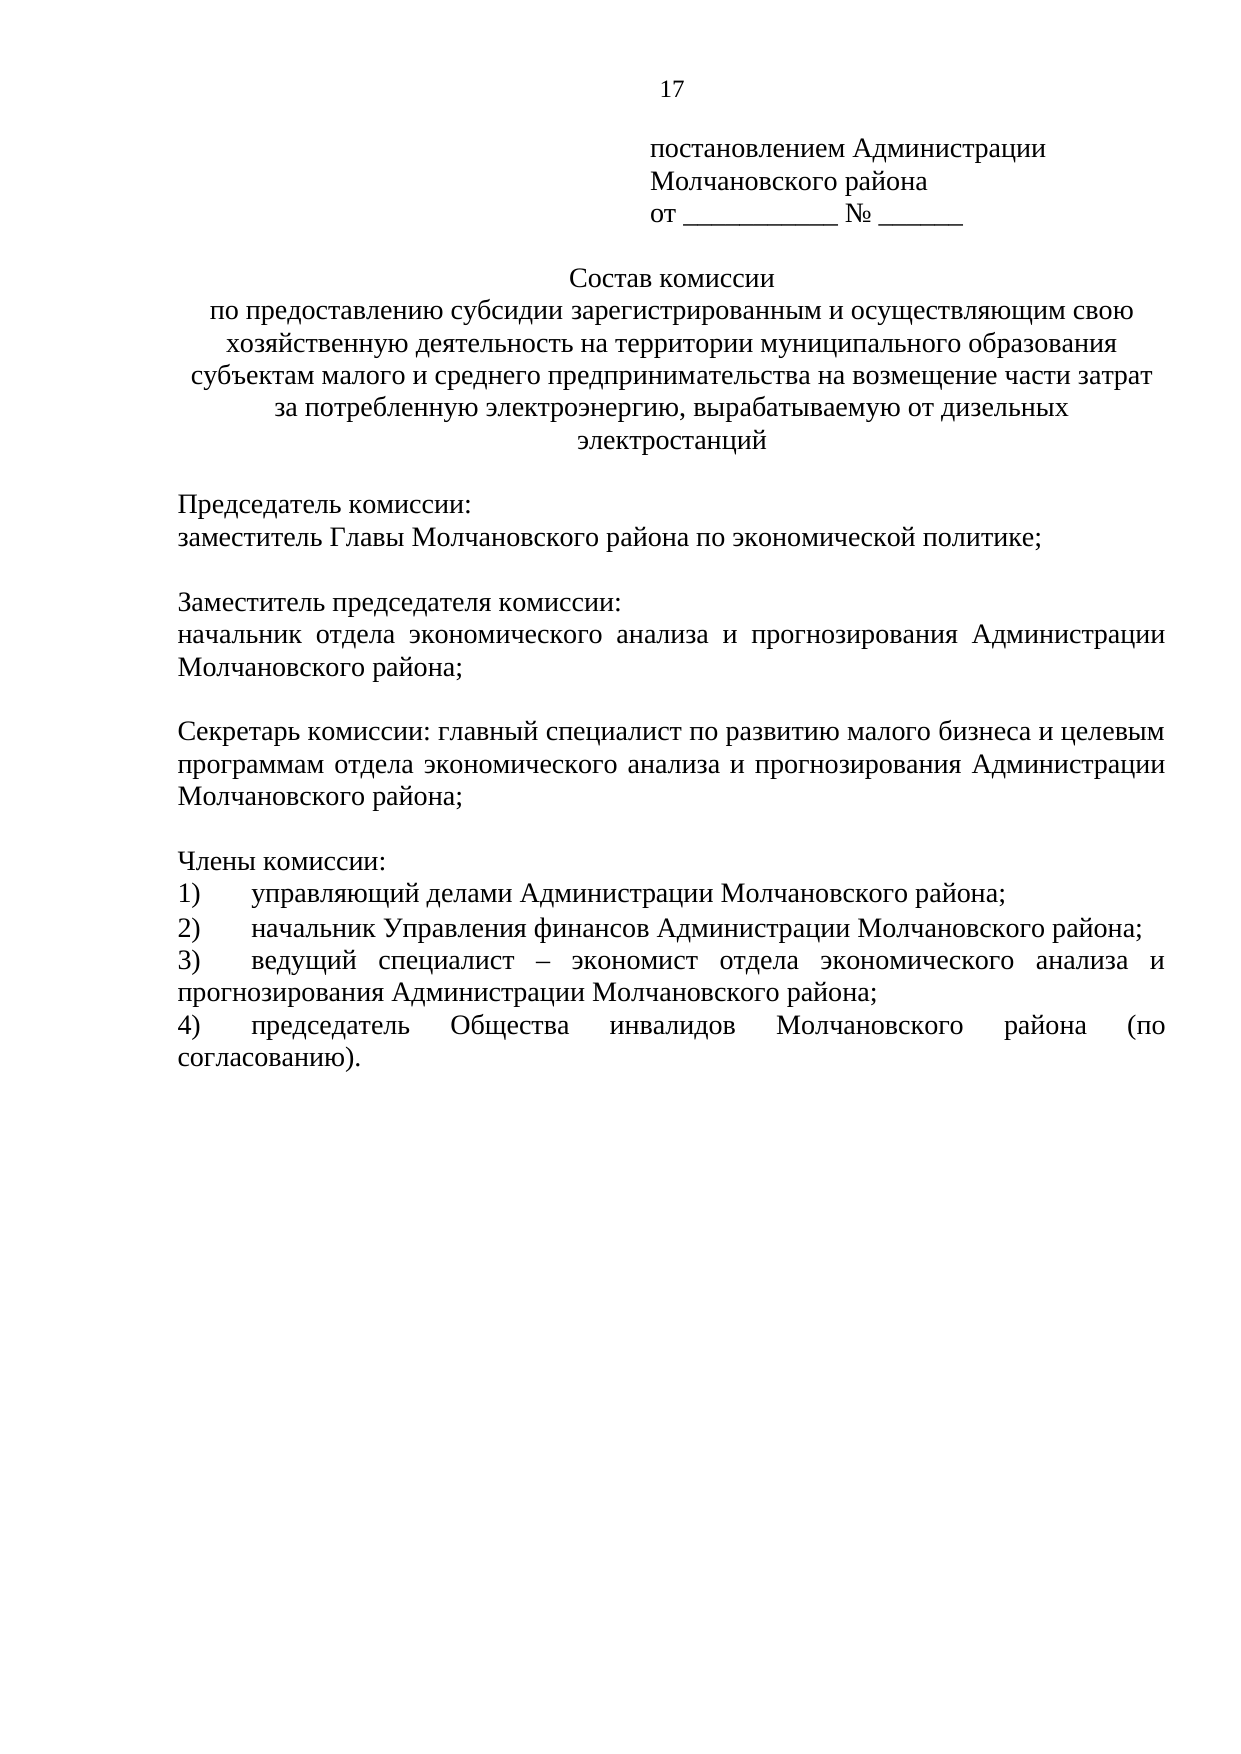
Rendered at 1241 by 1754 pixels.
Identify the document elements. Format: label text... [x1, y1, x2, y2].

text заместитель Главы Молчановского района по экономической политике; [177, 520, 1167, 552]
text Состав комиссии [177, 261, 1167, 293]
text постановлением Администрации Молчановского района [650, 131, 1167, 196]
text Председатель комиссии: [177, 488, 1167, 520]
list ведущий специалист – экономист отдела экономического анализа и прогнозирования Администрации Молчановского района; [177, 943, 1167, 1008]
list председатель Общества инвалидов Молчановского района (по согласованию). [177, 1008, 1167, 1073]
text начальник отдела экономического анализа и прогнозирования Администрации Молчановского района; [177, 617, 1167, 682]
text Заместитель председателя комиссии: [177, 585, 1167, 617]
list начальник Управления финансов Администрации Молчановского района; [177, 911, 1167, 943]
text Члены комиссии: [177, 844, 1167, 876]
text от ___________ № ______ [650, 196, 1167, 228]
list управляющий делами Администрации Молчановского района; [177, 876, 1167, 909]
list Секретарь комиссии: главный специалист по развитию малого бизнеса и целевым программам отдела экономического анализа и прогнозирования Администрации Молчановского района; [177, 714, 1167, 812]
text по предоставлению субсидии зарегистрированным и осуществляющим свою хозяйственную деятельность на территории муниципального образования субъектам малого и среднего предпринимательства на возмещение части затрат за потребленную электроэнергию, вырабатываемую от дизельных электростанций [177, 293, 1167, 455]
